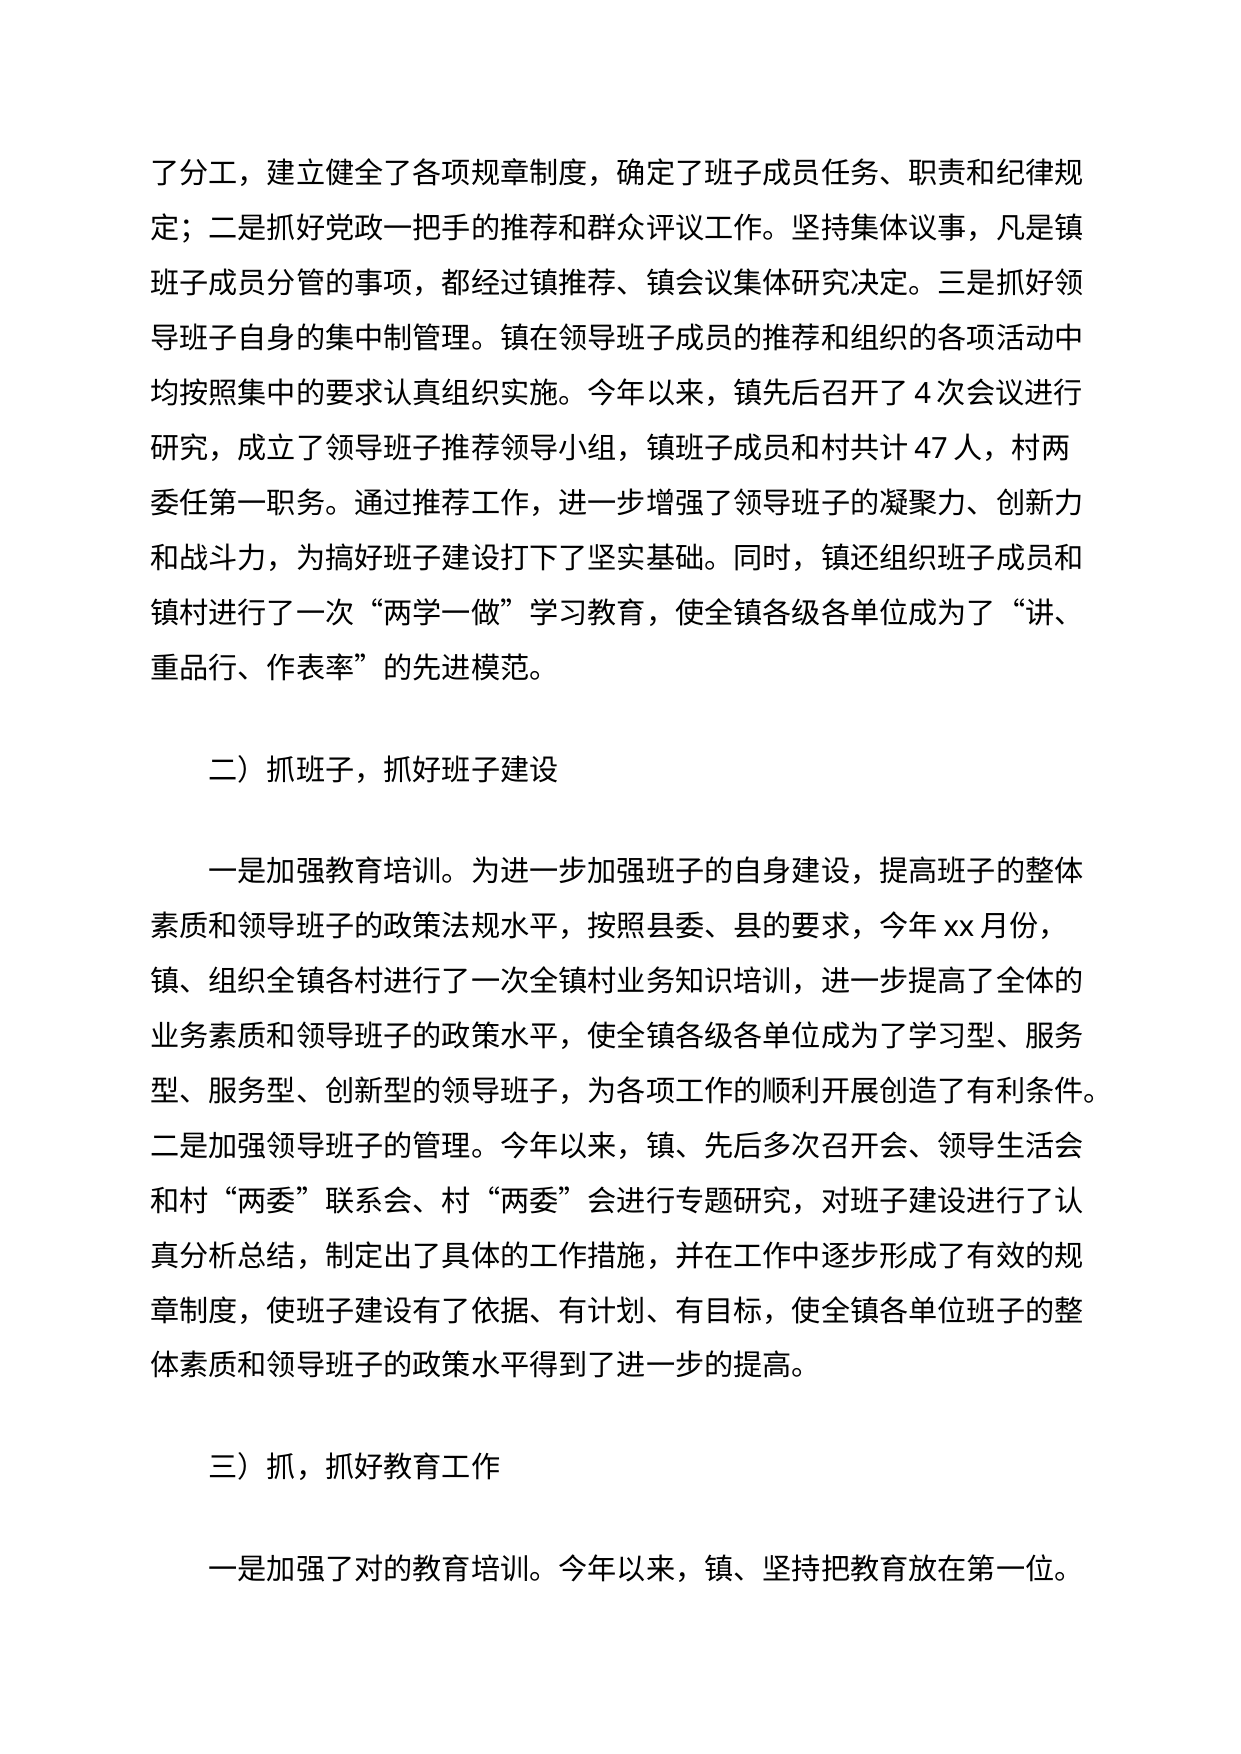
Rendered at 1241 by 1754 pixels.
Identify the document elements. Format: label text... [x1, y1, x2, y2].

text 二）抓班子，抓好班子建设 [150, 746, 1090, 788]
text 一是加强教育培训。为进一步加强班子的自身建设，提高班子的整体素质和领导班子的政策法规水平，按照县委、县的要求，今年xx月份，镇、组织全镇各村进行了一次全镇村业务知识培训，进一步提高了全体的业务素质和领导班子的政策水平，使全镇各级各单位成为了学习型、服务型、服务型、创新型的领导班子，为各项工作的顺利开展创造了有利条件。二是加强领导班子的管理。今年以来，镇、先后多次召开会、领导生活会和村“两委”联系会、村“两委”会进行专题研究，对班子建设进行了认真分析总结，制定出了具体的工作措施，并在工作中逐步形成了有效的规章制度，使班子建设有了依据、有计划、有目标，使全镇各单位班子的整体素质和领导班子的政策水平得到了进一步的提高。 [150, 848, 1090, 1384]
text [150, 1546, 1090, 1588]
text 三）抓，抓好教育工作 [150, 1444, 1090, 1486]
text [150, 150, 1090, 687]
